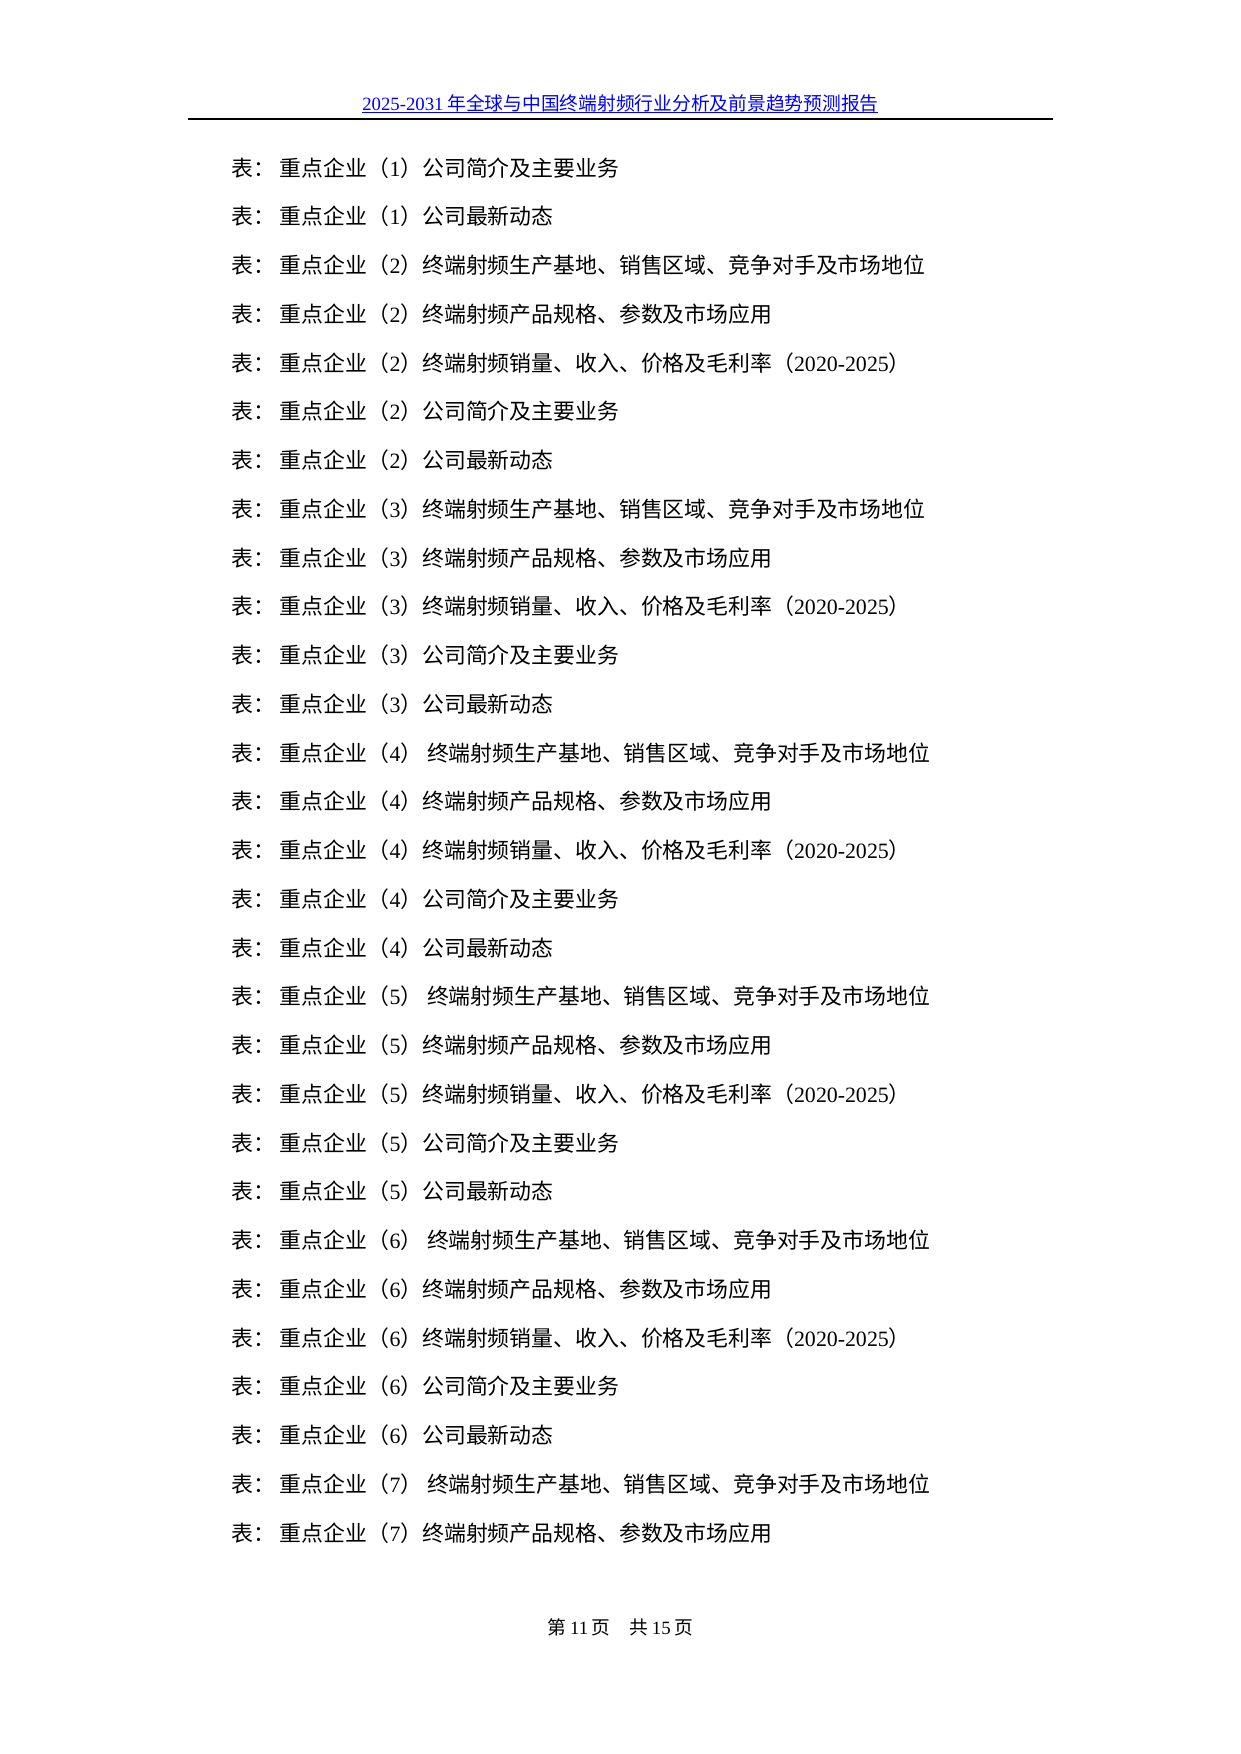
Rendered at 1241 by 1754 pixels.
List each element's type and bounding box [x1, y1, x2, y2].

text [187, 150, 1053, 1548]
